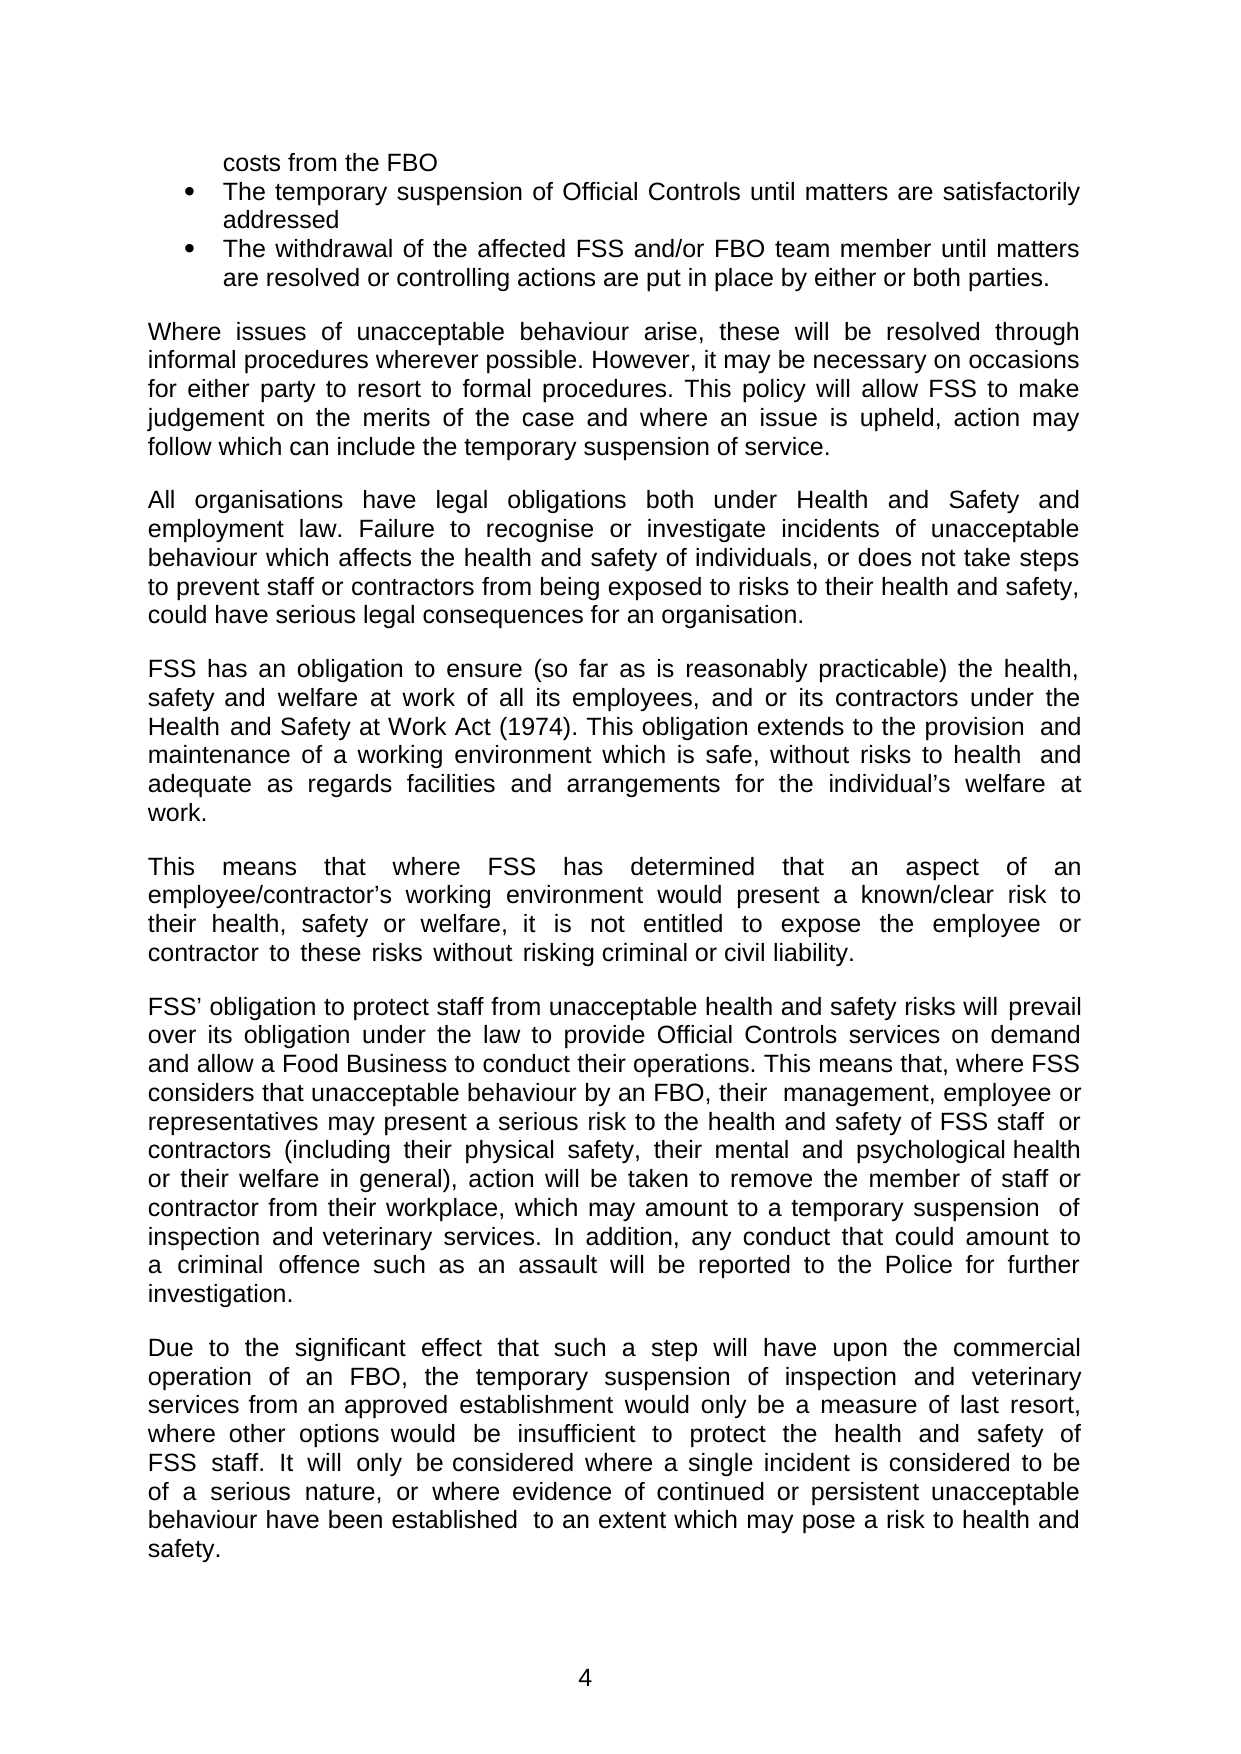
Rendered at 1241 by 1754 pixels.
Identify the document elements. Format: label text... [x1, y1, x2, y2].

list The temporary suspension of Official Controls until matters are satisfactorily addressed [185, 176, 1082, 234]
text All organisations have legal obligations both under Health and Safety and employment law. Failure to recognise or investigate incidents of unacceptable behaviour which affects the health and safety of individuals, or does not take steps to prevent staff or contractors from being exposed to risks to their health and safety, could have serious legal consequences for an organisation. [148, 485, 1081, 629]
text Due to the significant effect that such a step will have upon the commercial operation of an FBO, the temporary suspension of inspection and veterinary services from an approved establishment would only be a measure of last resort, where other options would be insufficient to protect the health and safety of FSS staff. It will only be considered where a single incident is considered to be of a serious nature, or where evidence of continued or persistent unacceptable behaviour have been established to an extent which may pose a risk to health and safety. [148, 1333, 1081, 1563]
text FSS has an obligation to ensure (so far as is reasonably practicable) the health, safety and welfare at work of all its employees, and or its contractors under the Health and Safety at Work Act (1974). This obligation extends to the provision and maintenance of a working environment which is safe, without risks to health and adequate as regards facilities and arrangements for the individual’s welfare at work. [148, 654, 1081, 827]
text Where issues of unacceptable behaviour arise, these will be resolved through informal procedures wherever possible. However, it may be necessary on occasions for either party to resort to formal procedures. This policy will allow FSS to make judgement on the merits of the case and where an issue is upheld, action may follow which can include the temporary suspension of service. [148, 317, 1081, 460]
text FSS’ obligation to protect staff from unacceptable health and safety risks will prevail over its obligation under the law to provide Official Controls services on demand and allow a Food Business to conduct their operations. This means that, where FSS considers that unacceptable behaviour by an FBO, their management, employee or representatives may present a serious risk to the health and safety of FSS staff or contractors (including their physical safety, their mental and psychological health or their welfare in general), action will be taken to remove the member of staff or contractor from their workplace, which may amount to a temporary suspension of inspection and veterinary services. In addition, any conduct that could amount to a criminal offence such as an assault will be reported to the Police for further investigation. [148, 992, 1082, 1308]
list The withdrawal of the affected FSS and/or FBO team member until matters are resolved or controlling actions are put in place by either or both parties. [185, 234, 1082, 292]
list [185, 148, 1082, 176]
text This means that where FSS has determined that an aspect of an employee/contractor’s working environment would present a known/clear risk to their health, safety or welfare, it is not entitled to expose the employee or contractor to these risks without risking criminal or civil liability. [148, 852, 1081, 967]
